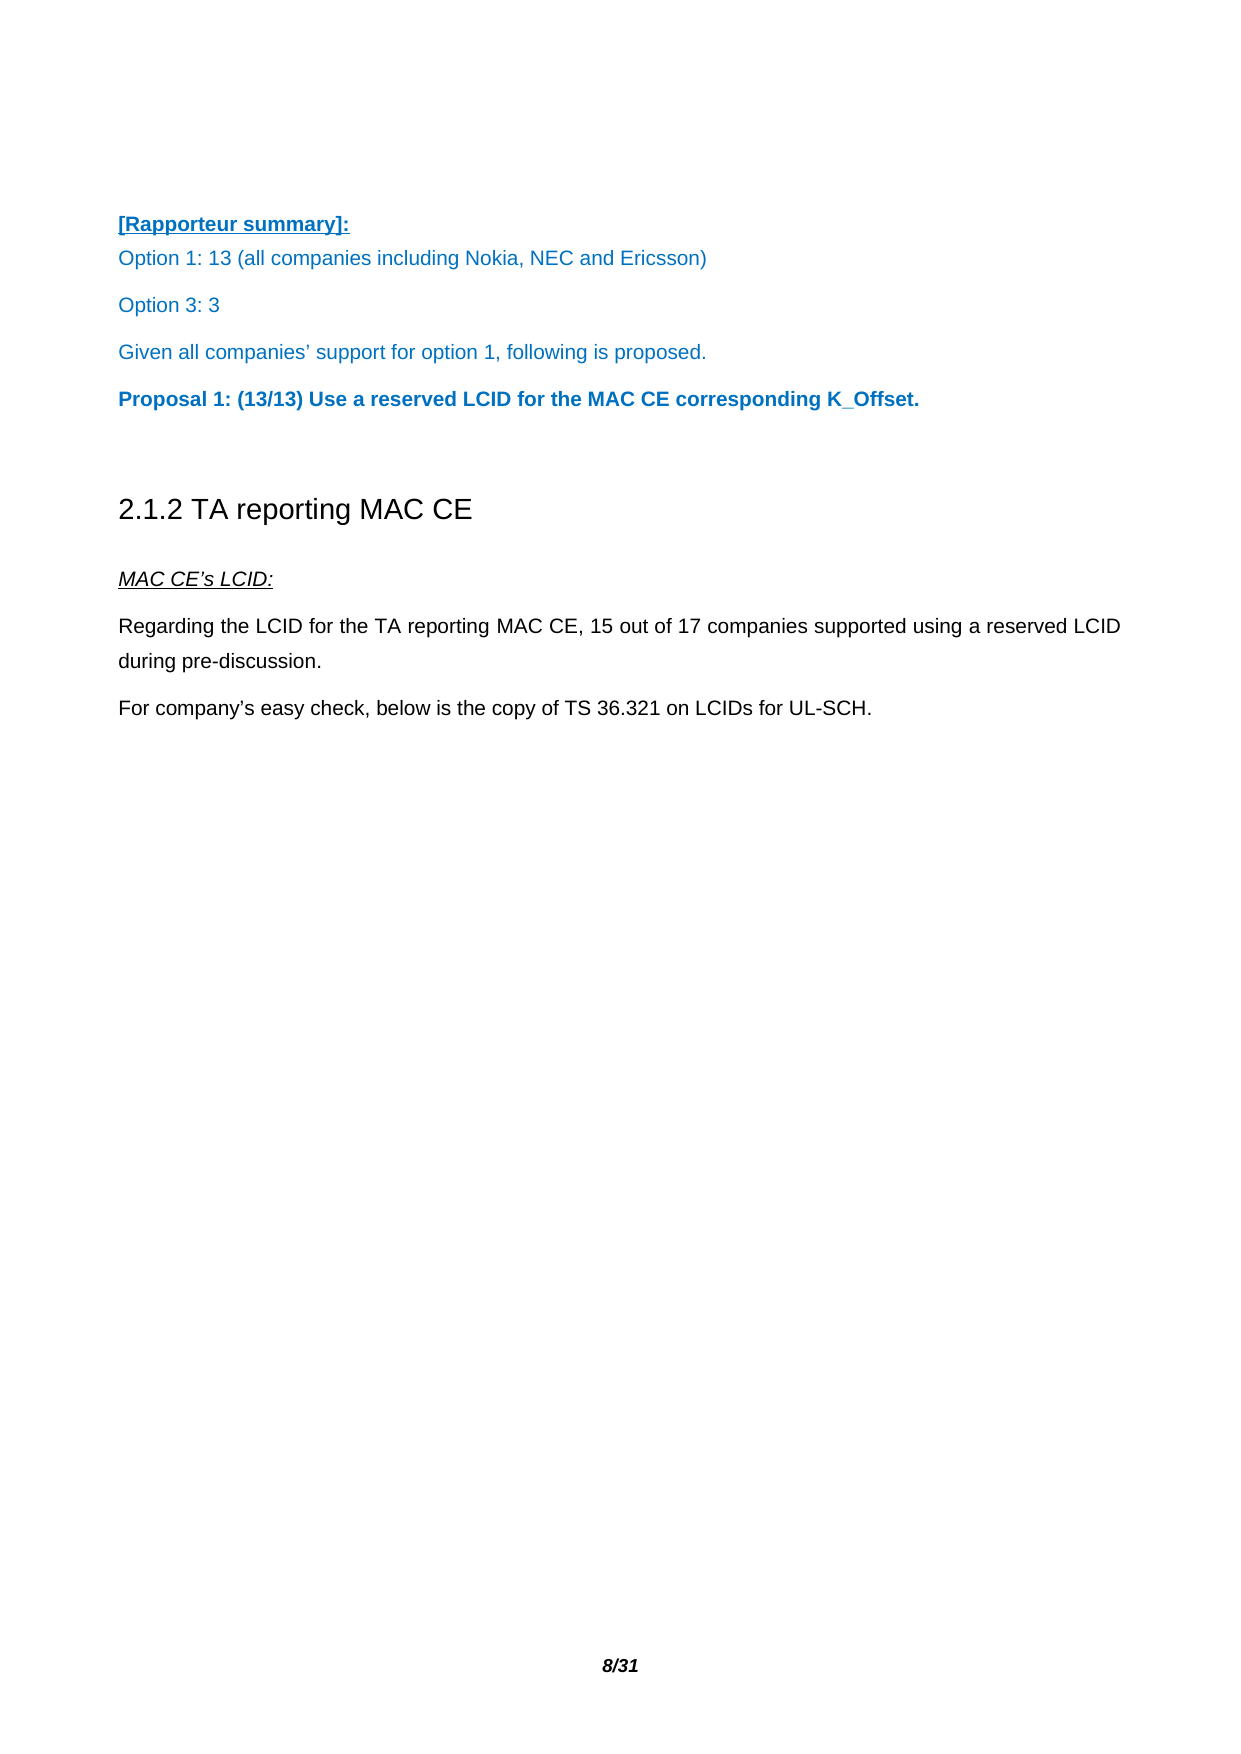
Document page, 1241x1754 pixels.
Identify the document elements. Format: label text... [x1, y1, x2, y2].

text Option 1: 13 (all companies including Nokia, NEC and Ericsson) [118, 242, 1122, 274]
text For company’s easy check, below is the copy of TS 36.321 on LCIDs for UL-SCH. [118, 691, 1122, 724]
text [Rapporteur summary]: [118, 207, 1122, 240]
text Regarding the LCID for the TA reporting MAC CE, 15 out of 17 companies supported using a reserved LCID during pre-discussion. [118, 609, 1122, 677]
subtitle 2.1.2 TA reporting MAC CE [118, 476, 1122, 541]
text Proposal 1: (13/13) Use a reserved LCID for the MAC CE corresponding K_Offset. [118, 382, 1122, 415]
text Given all companies’ support for option 1, following is proposed. [118, 336, 1122, 368]
text MAC CE’s LCID: [118, 562, 1122, 595]
text Option 3: 3 [118, 289, 1122, 321]
